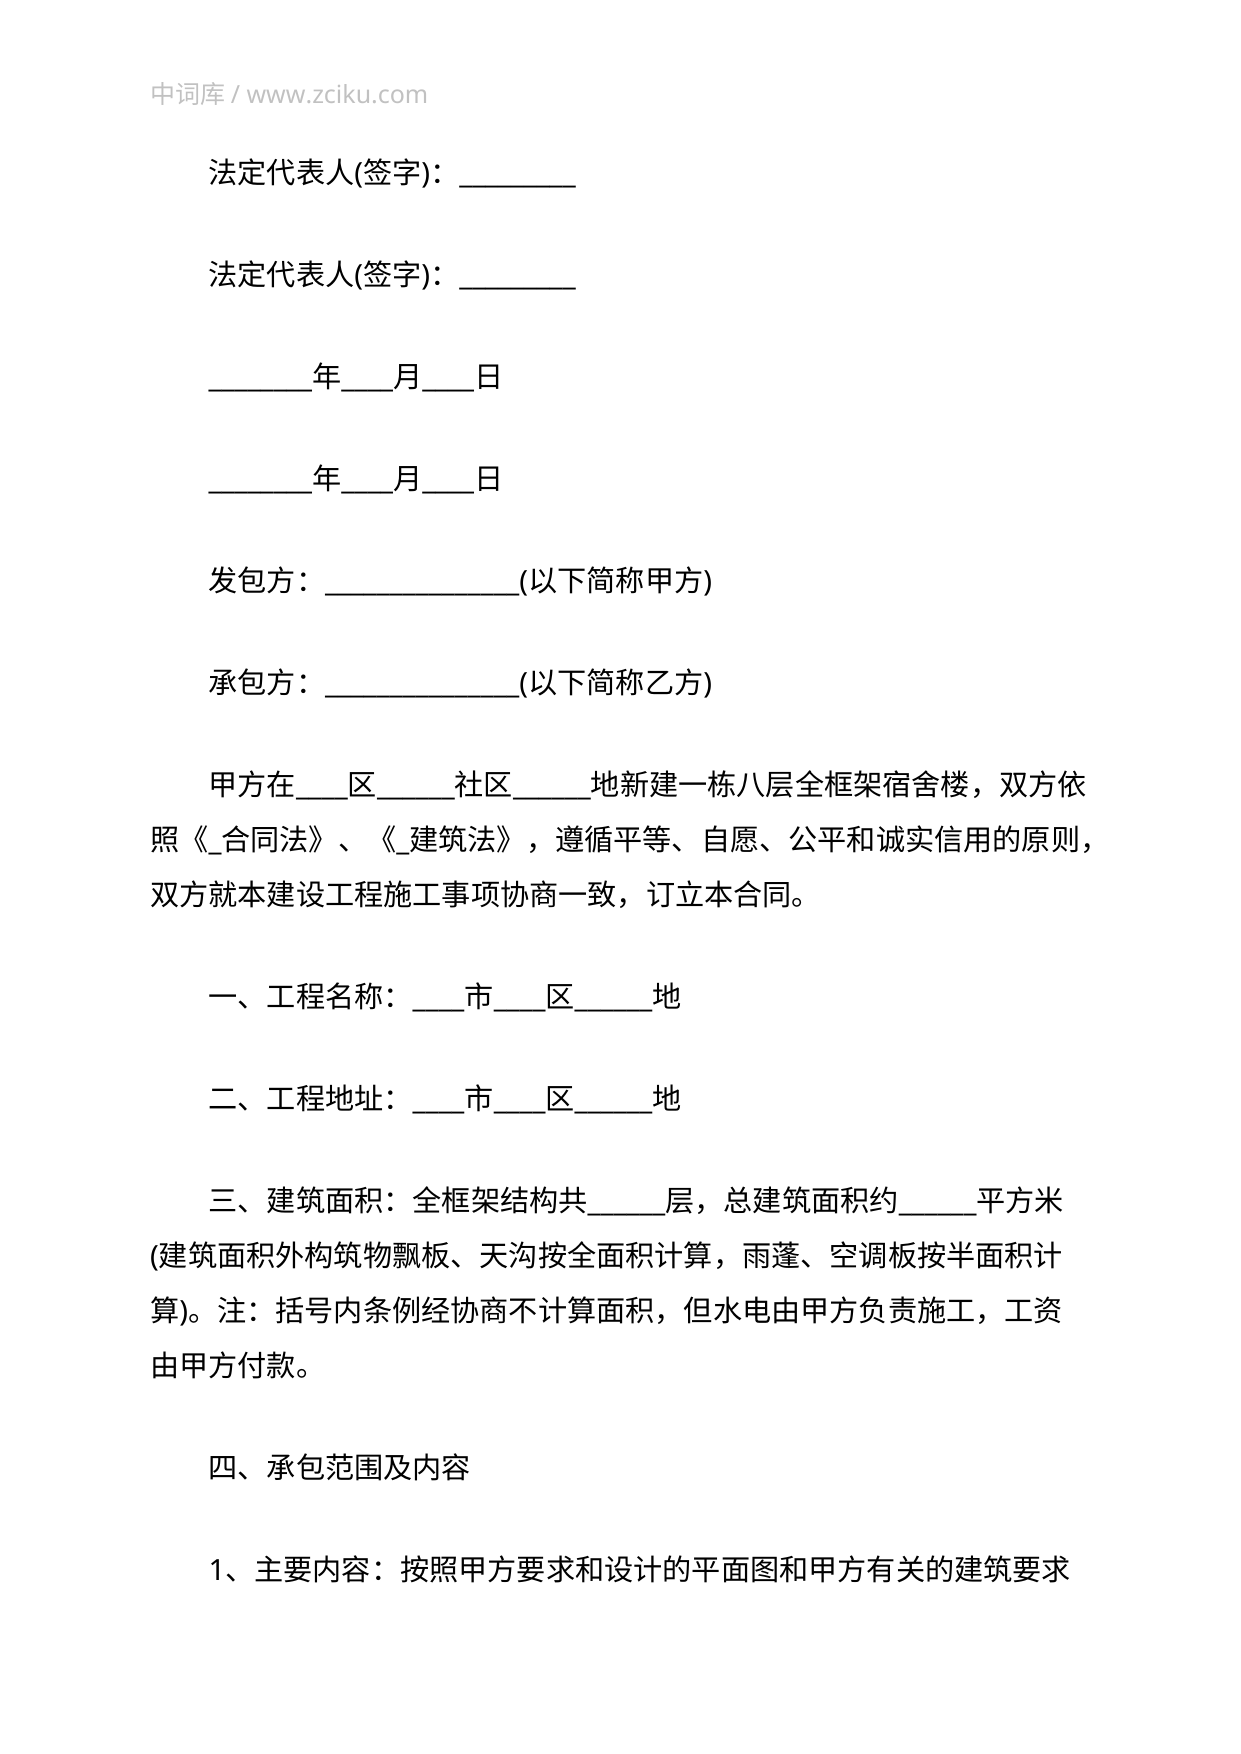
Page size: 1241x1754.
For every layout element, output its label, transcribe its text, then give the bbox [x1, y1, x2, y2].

text 二、工程地址：____市____区______地 [150, 1076, 1090, 1118]
text 承包方：_______________(以下简称乙方) [150, 660, 1090, 702]
text ________年____月____日 [150, 456, 1090, 498]
text 甲方在____区______社区______地新建一栋八层全框架宿舍楼，双方依照《_合同法》、《_建筑法》，遵循平等、自愿、公平和诚实信用的原则，双方就本建设工程施工事项协商一致，订立本合同。 [150, 762, 1090, 914]
text 法定代表人(签字)：_________ [150, 252, 1090, 294]
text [150, 1546, 1090, 1588]
text ________年____月____日 [150, 354, 1090, 396]
text 一、工程名称：____市____区______地 [150, 974, 1090, 1016]
text 法定代表人(签字)：_________ [150, 150, 1090, 192]
text 发包方：_______________(以下简称甲方) [150, 558, 1090, 600]
text 三、建筑面积：全框架结构共______层，总建筑面积约______平方米(建筑面积外构筑物飘板、天沟按全面积计算，雨蓬、空调板按半面积计算)。注：括号内条例经协商不计算面积，但水电由甲方负责施工，工资由甲方付款。 [150, 1178, 1090, 1385]
text 四、承包范围及内容 [150, 1444, 1090, 1487]
